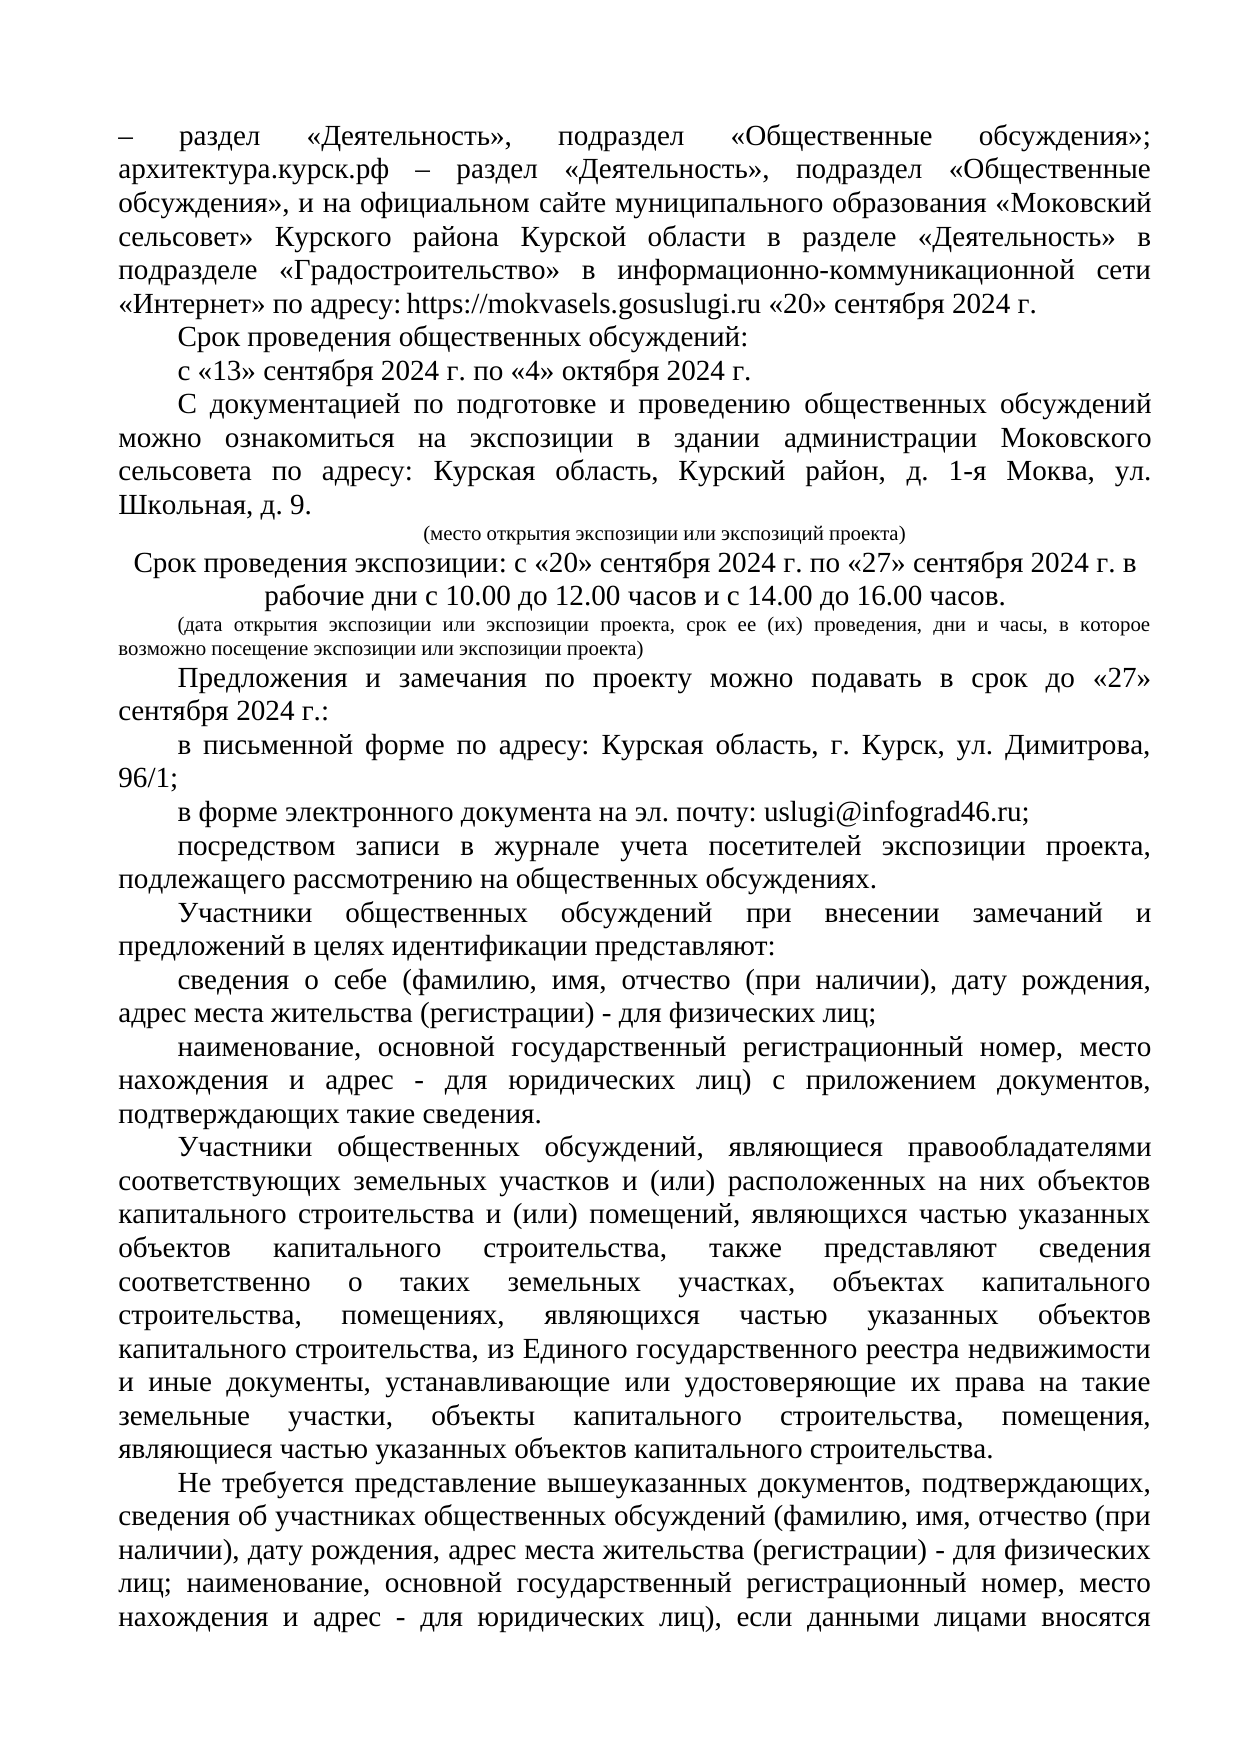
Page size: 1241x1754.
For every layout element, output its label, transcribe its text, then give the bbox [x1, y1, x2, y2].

text С документацией по подготовке и проведению общественных обсуждений можно ознакомиться на экспозиции в здании администрации Моковского сельсовета по адресу: Курская область, Курский район, д. 1-я Моква, ул. Школьная, д. 9. [118, 386, 1152, 521]
text Участники общественных обсуждений при внесении замечаний и предложений в целях идентификации представляют: [118, 895, 1152, 962]
text посредством записи в журнале учета посетителей экспозиции проекта, подлежащего рассмотрению на общественных обсуждениях. [118, 828, 1152, 895]
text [118, 1465, 1152, 1633]
text (дата открытия экспозиции или экспозиции проекта, срок ее (их) проведения, дни и часы, в которое возможно посещение экспозиции или экспозиции проекта) [118, 612, 1152, 660]
text наименование, основной государственный регистрационный номер, место нахождения и адрес - для юридических лиц) с приложением документов, подтверждающих такие сведения. [118, 1029, 1152, 1129]
text в форме электронного документа на эл. почту: uslugi@infograd46.ru; [118, 794, 1152, 828]
text Участники общественных обсуждений, являющиеся правообладателями соответствующих земельных участков и (или) расположенных на них объектов капитального строительства и (или) помещений, являющихся частью указанных объектов капитального строительства, также представляют сведения соответственно о таких земельных участках, объектах капитального строительства, помещениях, являющихся частью указанных объектов капитального строительства, из Единого государственного реестра недвижимости и иные документы, устанавливающие или удостоверяющие их права на такие земельные участки, объекты капитального строительства, помещения, являющиеся частью указанных объектов капитального строительства. [118, 1129, 1152, 1465]
text Срок проведения общественных обсуждений: [118, 319, 1152, 353]
text в письменной форме по адресу: Курская область, г. Курск, ул. Димитрова, 96/1; [118, 727, 1152, 794]
text (место открытия экспозиции или экспозиций проекта) Срок проведения экспозиции: с «20» сентября 2024 г. по «27» сентября 2024 г. в рабочие дни с 10.00 до 12.00 часов и с 14.00 до 16.00 часов. [118, 521, 1152, 612]
text сведения о себе (фамилию, имя, отчество (при наличии), дату рождения, адрес места жительства (регистрации) - для физических лиц; [118, 962, 1152, 1029]
text Предложения и замечания по проекту можно подавать в срок до «27» сентября 2024 г.: [118, 660, 1152, 727]
text с «13» сентября 2024 г. по «4» октября 2024 г. [118, 353, 1152, 386]
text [118, 118, 1152, 319]
